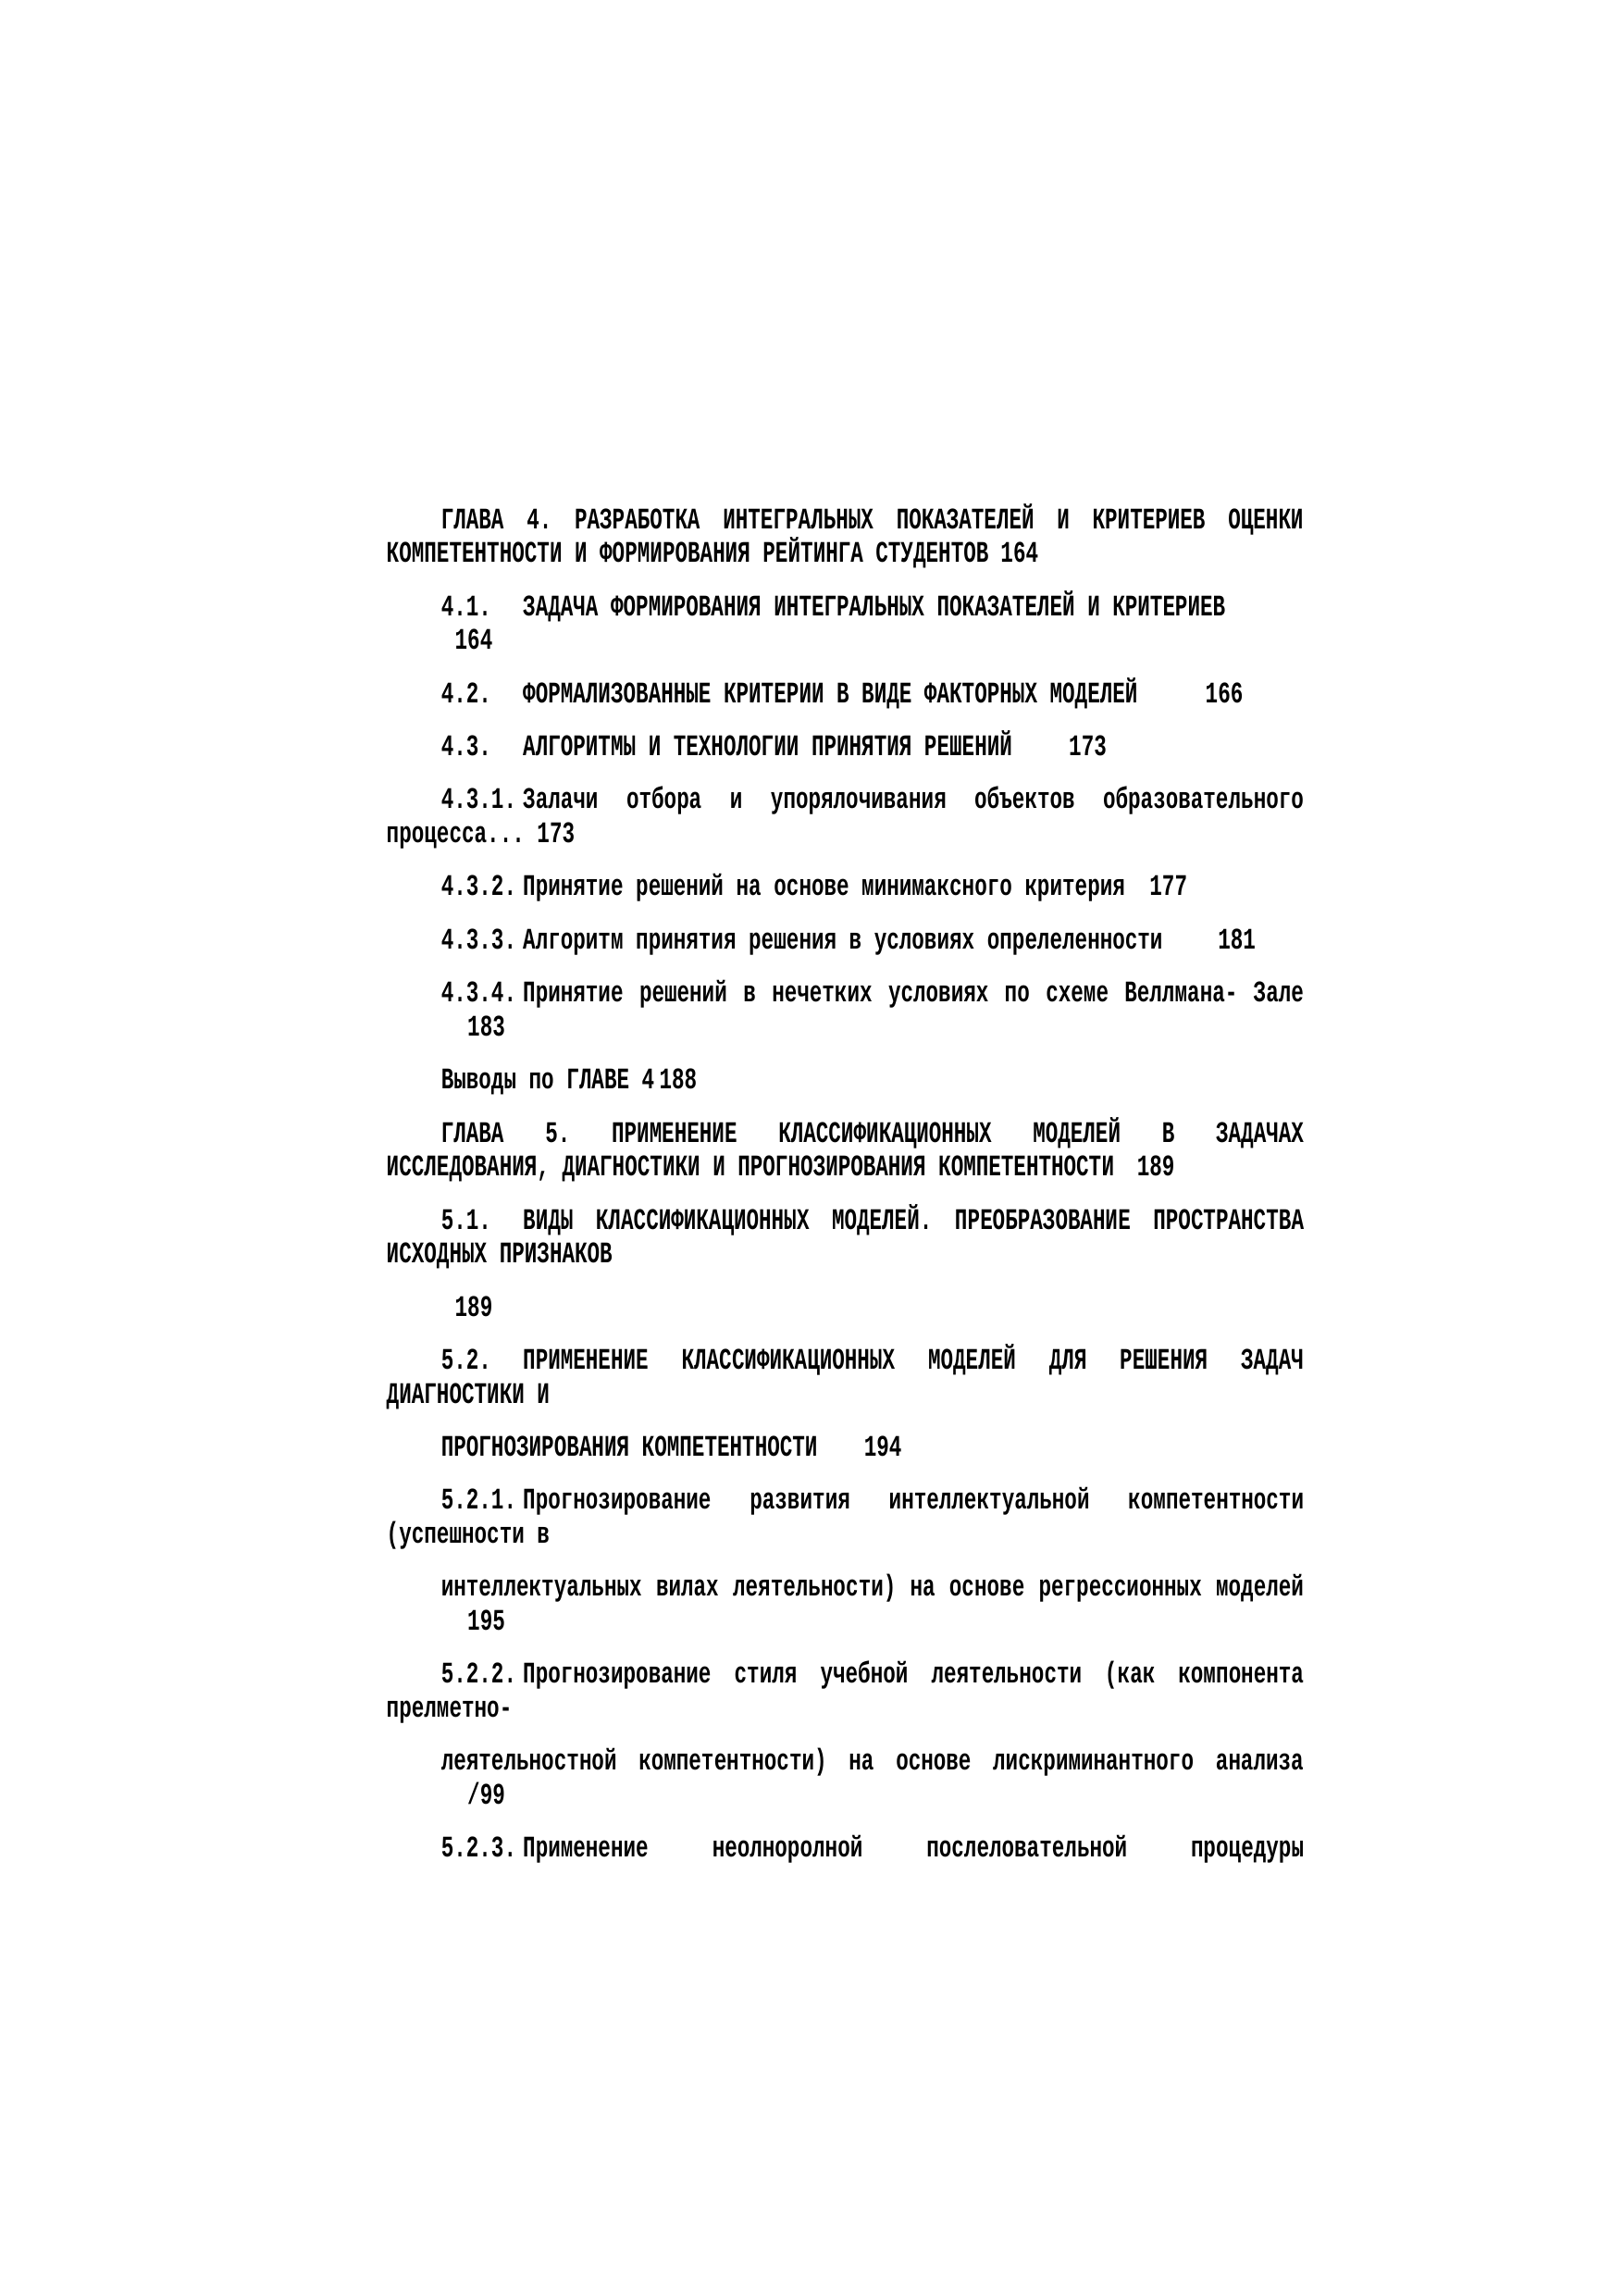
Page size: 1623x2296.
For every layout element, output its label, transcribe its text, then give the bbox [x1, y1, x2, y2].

text интеллектуальных вилах леятельности) на основе регрессионных моделей 195 [386, 1571, 1304, 1639]
text ГЛАВА 4. РАЗРАБОТКА ИНТЕГРАЛЬНЫХ ПОКАЗАТЕЛЕЙ И КРИТЕРИЕВ ОЦЕНКИ КОМПЕТЕНТНОСТИ И ФОРМИРОВАНИЯ РЕЙТИНГА СТУДЕНТОВ 164 [386, 503, 1304, 571]
text 5.2. ПРИМЕНЕНИЕ КЛАССИФИКАЦИОННЫХ МОДЕЛЕЙ ДЛЯ РЕШЕНИЯ ЗАДАЧ ДИАГНОСТИКИ И [386, 1344, 1304, 1412]
text 5.2.1. Прогнозирование развития интеллектуальной компетентности (успешности в [386, 1484, 1304, 1552]
text Выводы по ГЛАВЕ 4 188 [386, 1064, 1304, 1098]
text ПРОГНОЗИРОВАНИЯ КОМПЕТЕНТНОСТИ 194 [386, 1431, 1304, 1465]
text 5.2.2. Прогнозирование стиля учебной леятельности (как компонента прелметно- [386, 1658, 1304, 1726]
text 4.3. АЛГОРИТМЫ И ТЕХНОЛОГИИ ПРИНЯТИЯ РЕШЕНИЙ 173 [386, 731, 1304, 764]
text 4.3.1. Залачи отбора и упорялочивания объектов образовательного процесса... 173 [386, 784, 1304, 851]
text 5.1. ВИДЫ КЛАССИФИКАЦИОННЫХ МОДЕЛЕЙ. ПРЕОБРАЗОВАНИЕ ПРОСТРАНСТВА ИСХОДНЫХ ПРИЗНАКОВ [386, 1204, 1304, 1272]
text 4.3.2. Принятие решений на основе минимаксного критерия 177 [386, 871, 1304, 905]
text 4.3.4. Принятие решений в нечетких условиях по схеме Веллмана- Зале 183 [386, 977, 1304, 1045]
text 4.3.3. Алгоритм принятия решения в условиях опрелеленности 181 [386, 924, 1304, 958]
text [386, 1832, 1304, 1866]
text 189 [386, 1291, 1304, 1325]
text леятельностной компетентности) на основе лискриминантного анализа /99 [386, 1745, 1304, 1813]
text 4.1. ЗАДАЧА ФОРМИРОВАНИЯ ИНТЕГРАЛЬНЫХ ПОКАЗАТЕЛЕЙ И КРИТЕРИЕВ 164 [386, 590, 1304, 658]
text 4.2. ФОРМАЛИЗОВАННЫЕ КРИТЕРИИ В ВИДЕ ФАКТОРНЫХ МОДЕЛЕЙ 166 [386, 677, 1304, 712]
text ГЛАВА 5. ПРИМЕНЕНИЕ КЛАССИФИКАЦИОННЫХ МОДЕЛЕЙ В ЗАДАЧАХ ИССЛЕДОВАНИЯ, ДИАГНОСТИКИ И ПРОГНОЗИРОВАНИЯ КОМПЕТЕНТНОСТИ 189 [386, 1117, 1304, 1185]
